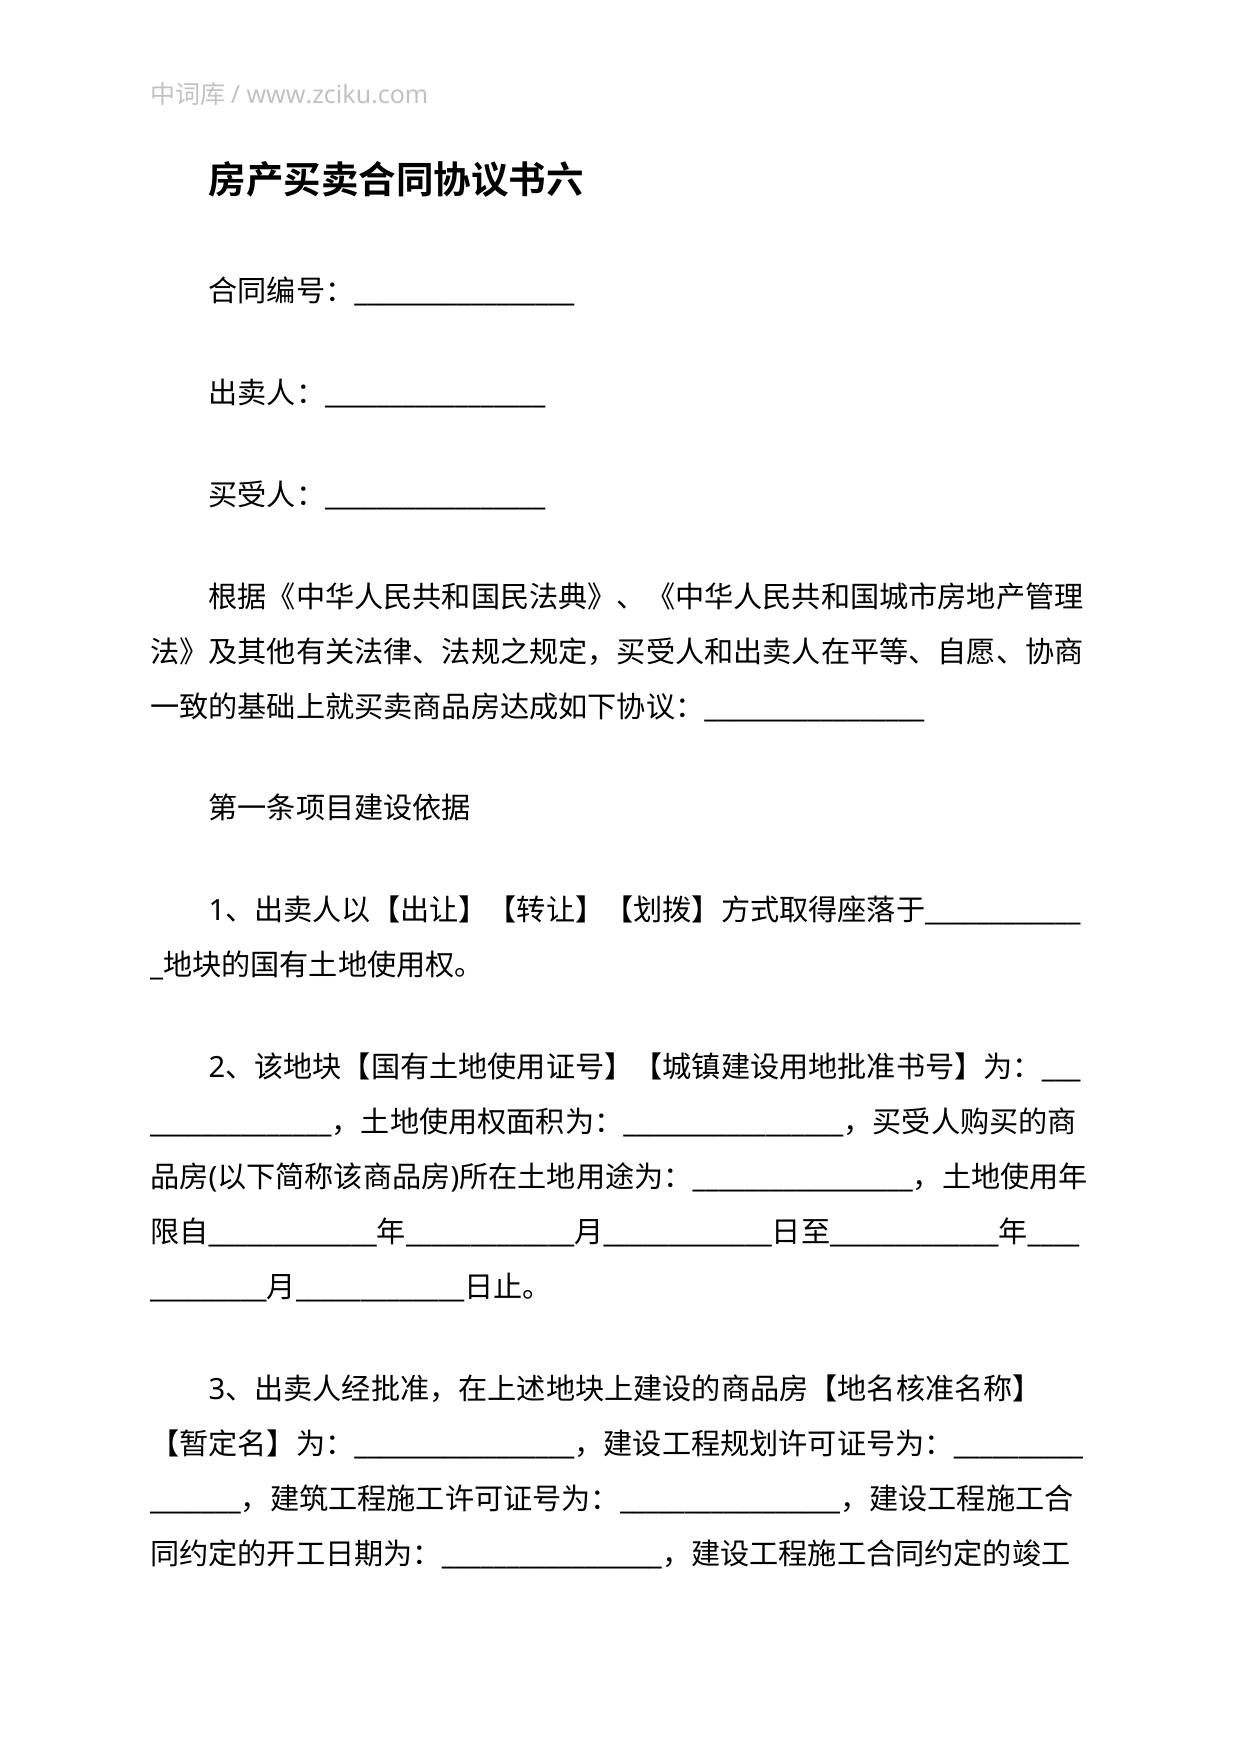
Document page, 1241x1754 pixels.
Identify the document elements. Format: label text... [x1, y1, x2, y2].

text 2、该地块【国有土地使用证号】【城镇建设用地批准书号】为：_________________，土地使用权面积为：_________________，买受人购买的商品房(以下简称该商品房)所在土地用途为：_________________，土地使用年限自_____________年_____________月_____________日至_____________年_____________月_____________日止。 [150, 1044, 1090, 1306]
text 根据《中华人民共和国民法典》、《中华人民共和国城市房地产管理法》及其他有关法律、法规之规定，买受人和出卖人在平等、自愿、协商一致的基础上就买卖商品房达成如下协议：_________________ [150, 573, 1090, 726]
text 出卖人：_________________ [150, 369, 1090, 412]
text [150, 1366, 1090, 1573]
text 买受人：_________________ [150, 471, 1090, 514]
text 房产买卖合同协议书六 [150, 150, 1090, 204]
text 1、出卖人以【出让】【转让】【划拨】方式取得座落于_____________地块的国有土地使用权。 [150, 887, 1090, 984]
text 合同编号：_________________ [150, 267, 1090, 310]
text 第一条项目建设依据 [150, 785, 1090, 827]
